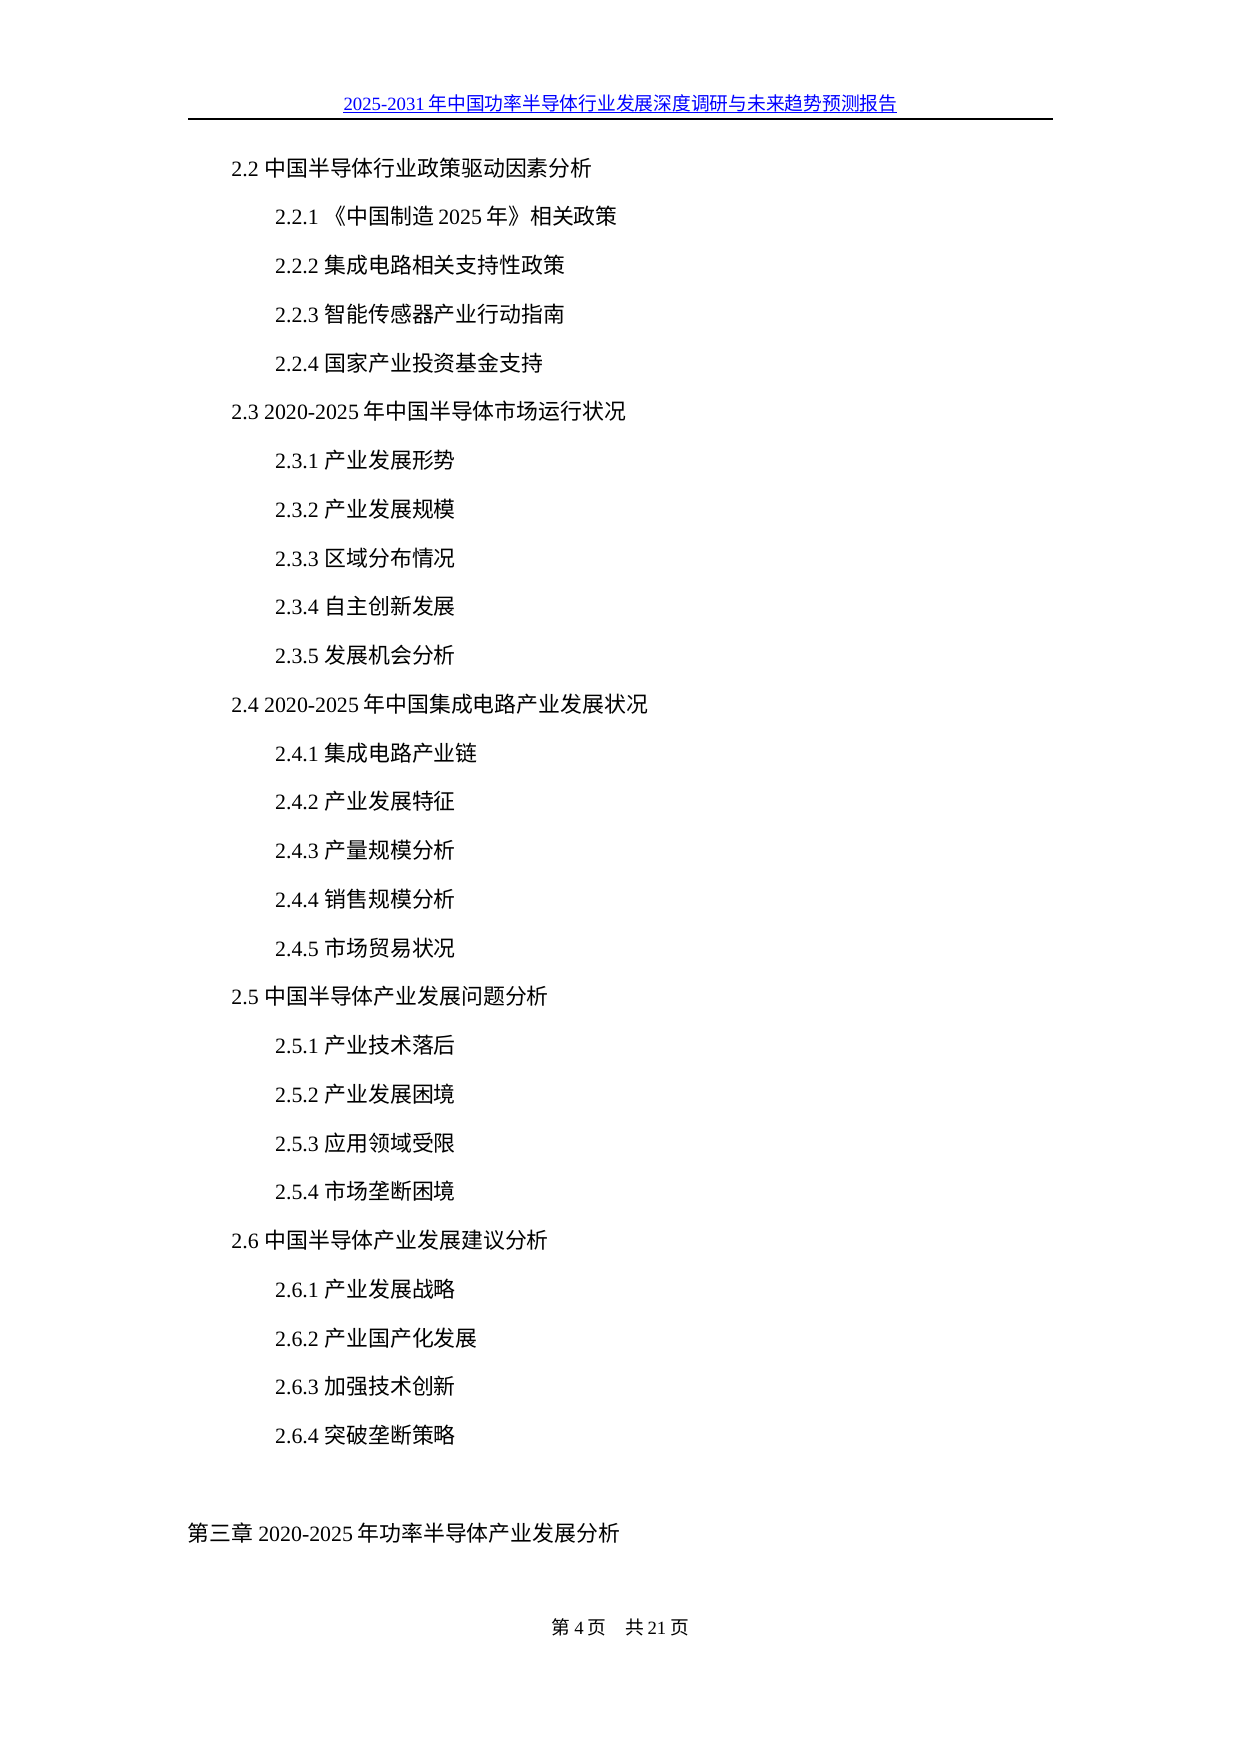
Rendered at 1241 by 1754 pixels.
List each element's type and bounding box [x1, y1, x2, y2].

text [187, 150, 1053, 1548]
